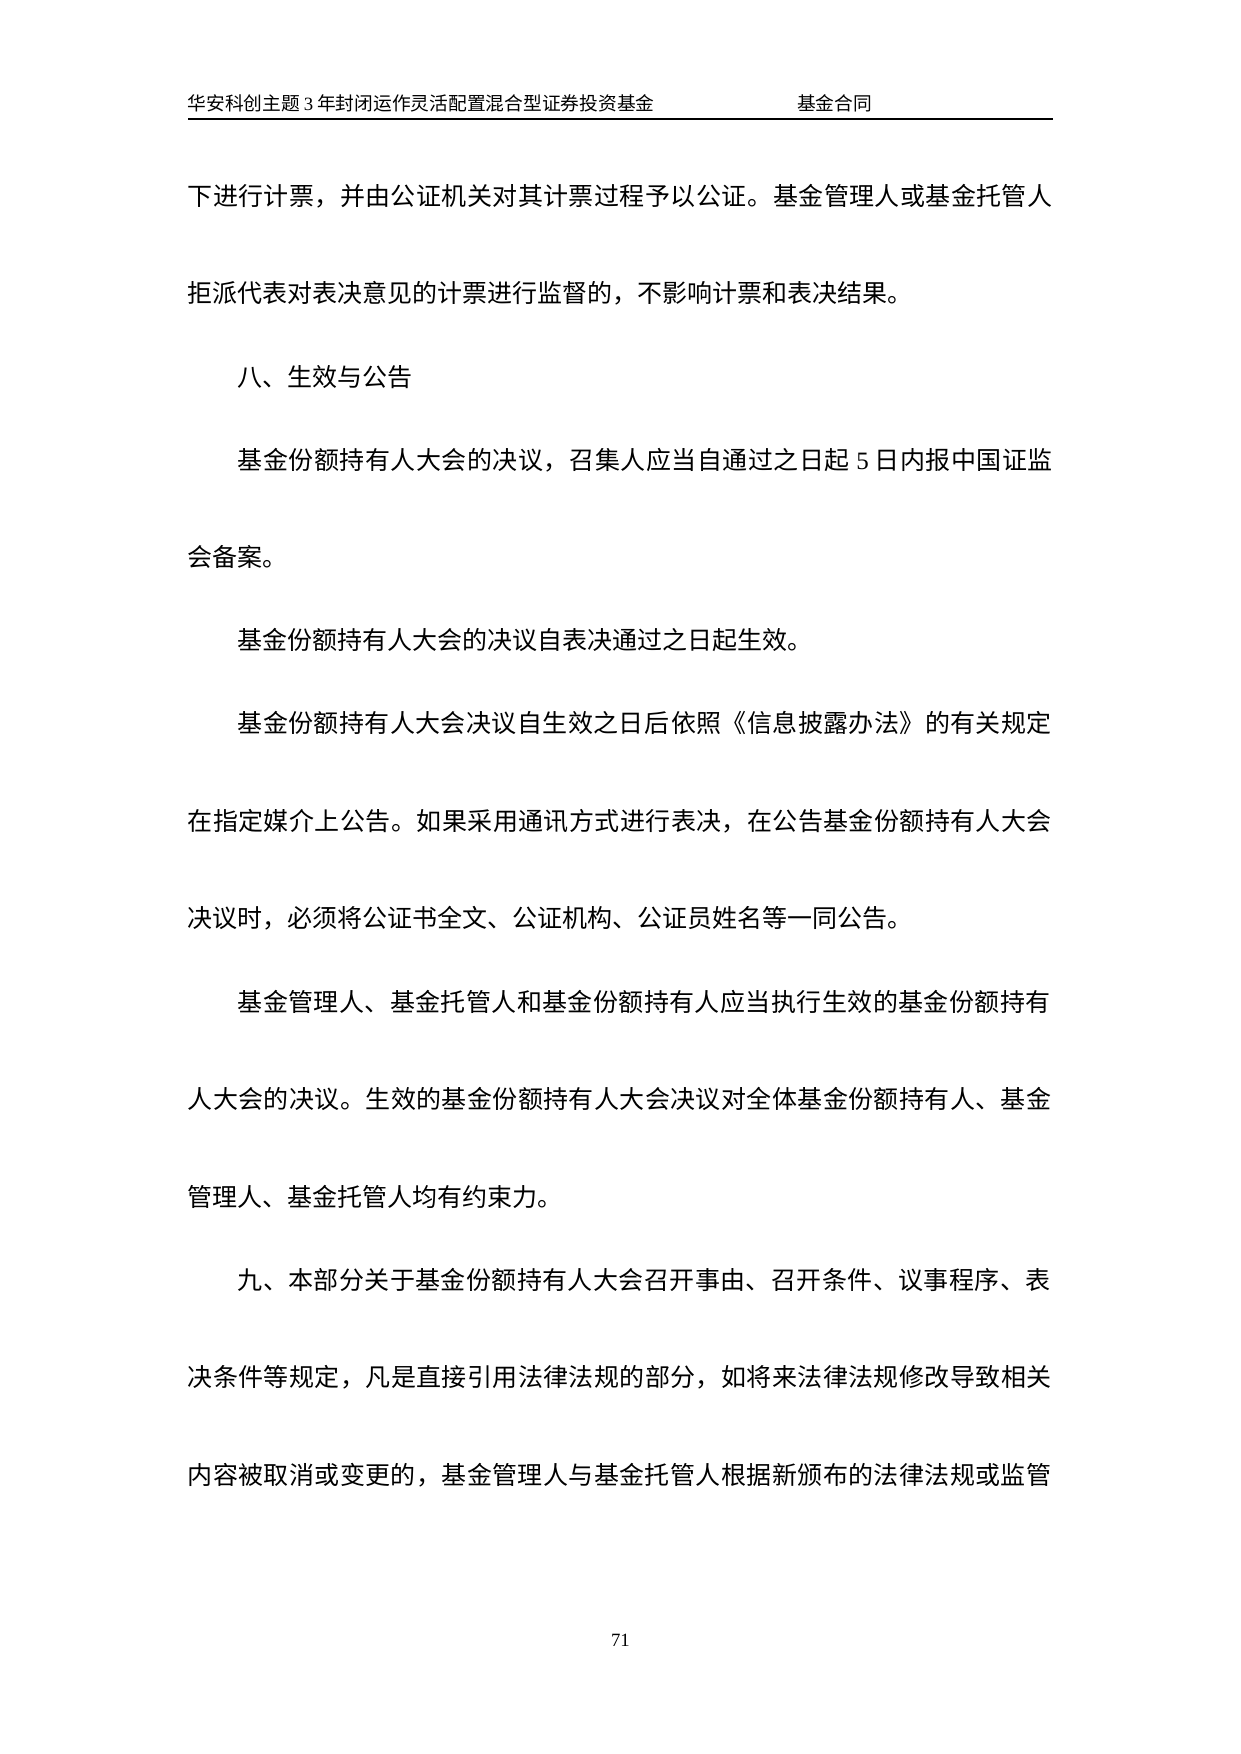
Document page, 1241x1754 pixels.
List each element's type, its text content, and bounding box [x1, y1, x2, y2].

text 八、生效与公告 [187, 343, 1053, 408]
text 基金管理人、基金托管人和基金份额持有人应当执行生效的基金份额持有人大会的决议。生效的基金份额持有人大会决议对全体基金份额持有人、基金管理人、基金托管人均有约束力。 [187, 968, 1053, 1228]
text 基金份额持有人大会的决议自表决通过之日起生效。 [187, 606, 1053, 671]
text 基金份额持有人大会的决议，召集人应当自通过之日起5日内报中国证监会备案。 [187, 426, 1053, 588]
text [187, 1246, 1053, 1506]
text 基金份额持有人大会决议自生效之日后依照《信息披露办法》的有关规定在指定媒介上公告。如果采用通讯方式进行表决，在公告基金份额持有人大会决议时，必须将公证书全文、公证机构、公证员姓名等一同公告。 [187, 689, 1053, 949]
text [187, 162, 1053, 324]
